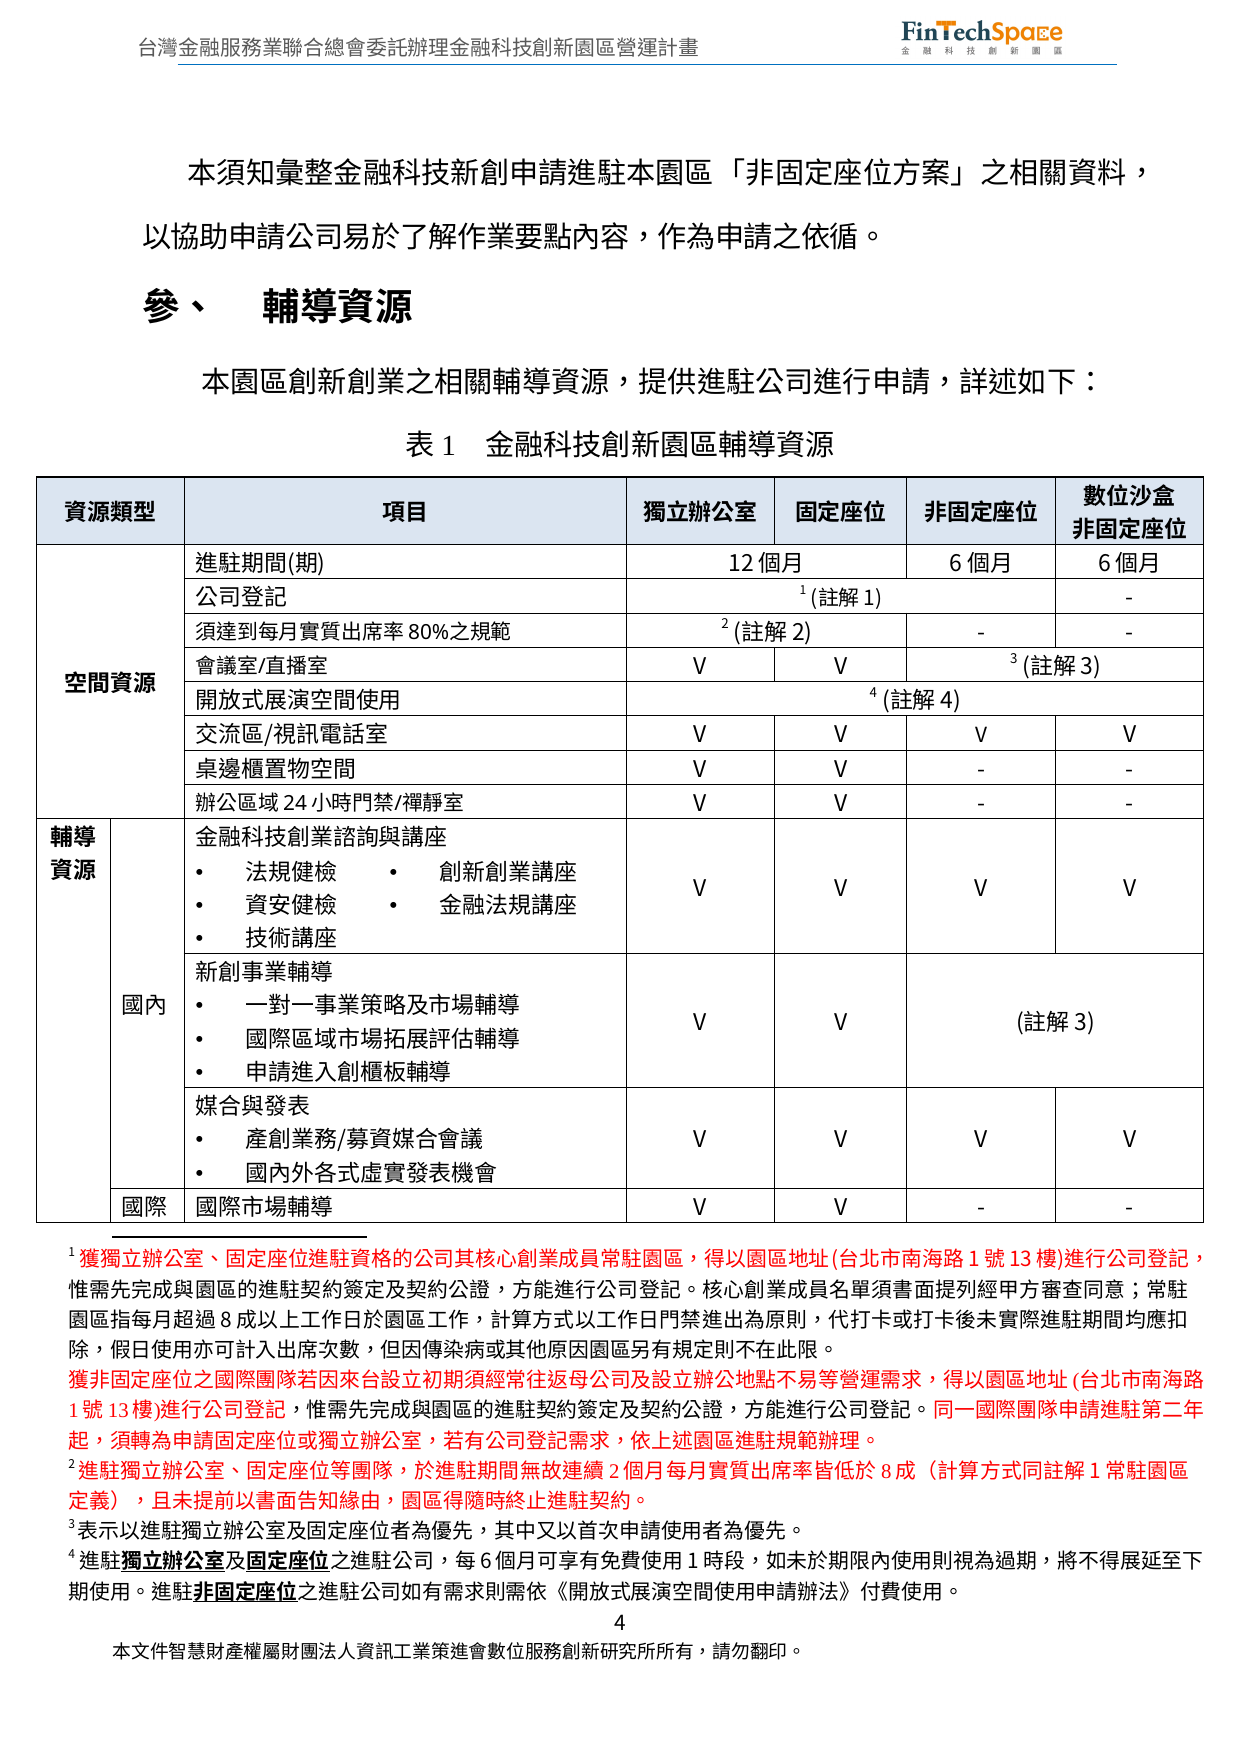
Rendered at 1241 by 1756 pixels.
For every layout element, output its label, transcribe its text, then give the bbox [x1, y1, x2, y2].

table_cell 空間資源 [37, 545, 184, 818]
table_cell (註解3) [907, 954, 1203, 1087]
table_cell (註解1) [627, 579, 1055, 612]
table_cell (註解4) [627, 682, 1203, 715]
table_cell 國際 [111, 1189, 184, 1222]
table_header 固定座位 [775, 478, 906, 544]
table_cell 金融科技創業諮詢與講座 [185, 819, 626, 852]
table_header 數位沙盒 非固定座位 [1056, 478, 1203, 544]
table_cell V [775, 751, 906, 784]
table_cell V [907, 1088, 1055, 1188]
table_cell 須達到每月實質出席率80%之規範 [185, 614, 626, 647]
table_cell V [1056, 716, 1203, 749]
table_cell V [627, 954, 774, 1087]
table_cell V [907, 819, 1055, 953]
table_cell V [775, 1088, 906, 1188]
table_cell V [627, 751, 774, 784]
table_cell 國內 [111, 819, 184, 1188]
picture [895, 16, 1066, 59]
table_header 非固定座位 [907, 478, 1055, 544]
table_cell 法規健檢 資安健檢 技術講座 [185, 853, 378, 953]
table_cell 6個月 [1056, 545, 1203, 578]
table_header 資源類型 [37, 478, 184, 544]
text 表 1 金融科技創新園區輔導資源 [112, 422, 1128, 464]
table_cell V [1056, 819, 1203, 953]
table_cell V [627, 1088, 774, 1188]
table_cell 進駐期間(期) [185, 545, 626, 578]
table_cell V [627, 819, 774, 953]
table_cell - [1056, 1189, 1203, 1222]
table_cell V [907, 716, 1055, 749]
table_cell 公司登記 [185, 579, 626, 612]
table_cell - [907, 785, 1055, 818]
table_cell V [775, 785, 906, 818]
table_cell 新創事業輔導 一對一事業策略及市場輔導 國際區域市場拓展評估輔導 申請進入創櫃板輔導 [185, 954, 626, 1087]
table_cell 12個月 [627, 545, 906, 578]
table_cell (註解3) [907, 648, 1203, 681]
table_cell V [775, 716, 906, 749]
table_cell 國際市場輔導 [185, 1189, 626, 1222]
table_cell V [627, 716, 774, 749]
text 本須知彙整金融科技新創申請進駐本園區「非固定座位方案」之相關資料，以協助申請公司易於了解作業要點內容，作為申請之依循。 [142, 150, 1128, 256]
table_cell 6個月 [907, 545, 1055, 578]
table_cell - [1056, 579, 1203, 612]
table_cell - [1056, 614, 1203, 647]
table_cell V [1056, 1088, 1203, 1188]
table_cell V [775, 819, 906, 953]
table_cell 交流區/視訊電話室 [185, 716, 626, 749]
table_cell - [907, 614, 1055, 647]
subtitle 輔導資源 [142, 277, 1128, 331]
table_cell - [907, 751, 1055, 784]
table_cell 辦公區域24小時門禁/禪靜室 [185, 785, 626, 818]
table_cell - [1056, 785, 1203, 818]
table_cell V [775, 1189, 906, 1222]
table_header 獨立辦公室 [627, 478, 774, 544]
table_cell V [627, 648, 774, 681]
table_cell V [775, 954, 906, 1087]
table_cell - [1056, 751, 1203, 784]
table_cell 桌邊櫃置物空間 [185, 751, 626, 784]
table_cell V [627, 785, 774, 818]
table_cell 媒合與發表 產創業務/募資媒合會議 國內外各式虛實發表機會 [185, 1088, 626, 1188]
table_cell 創新創業講座 金融法規講座 [378, 853, 626, 953]
table_cell V [775, 648, 906, 681]
table_cell - [907, 1189, 1055, 1222]
table_cell 開放式展演空間使用 [185, 682, 626, 715]
table_cell (註解2) [627, 614, 906, 647]
text 本園區創新創業之相關輔導資源，提供進駐公司進行申請，詳述如下： [142, 358, 1128, 401]
table_cell 輔導 資源 [37, 819, 110, 1222]
table_header 項目 [185, 478, 626, 544]
table_cell V [627, 1189, 774, 1222]
table_cell 會議室/直播室 [185, 648, 626, 681]
